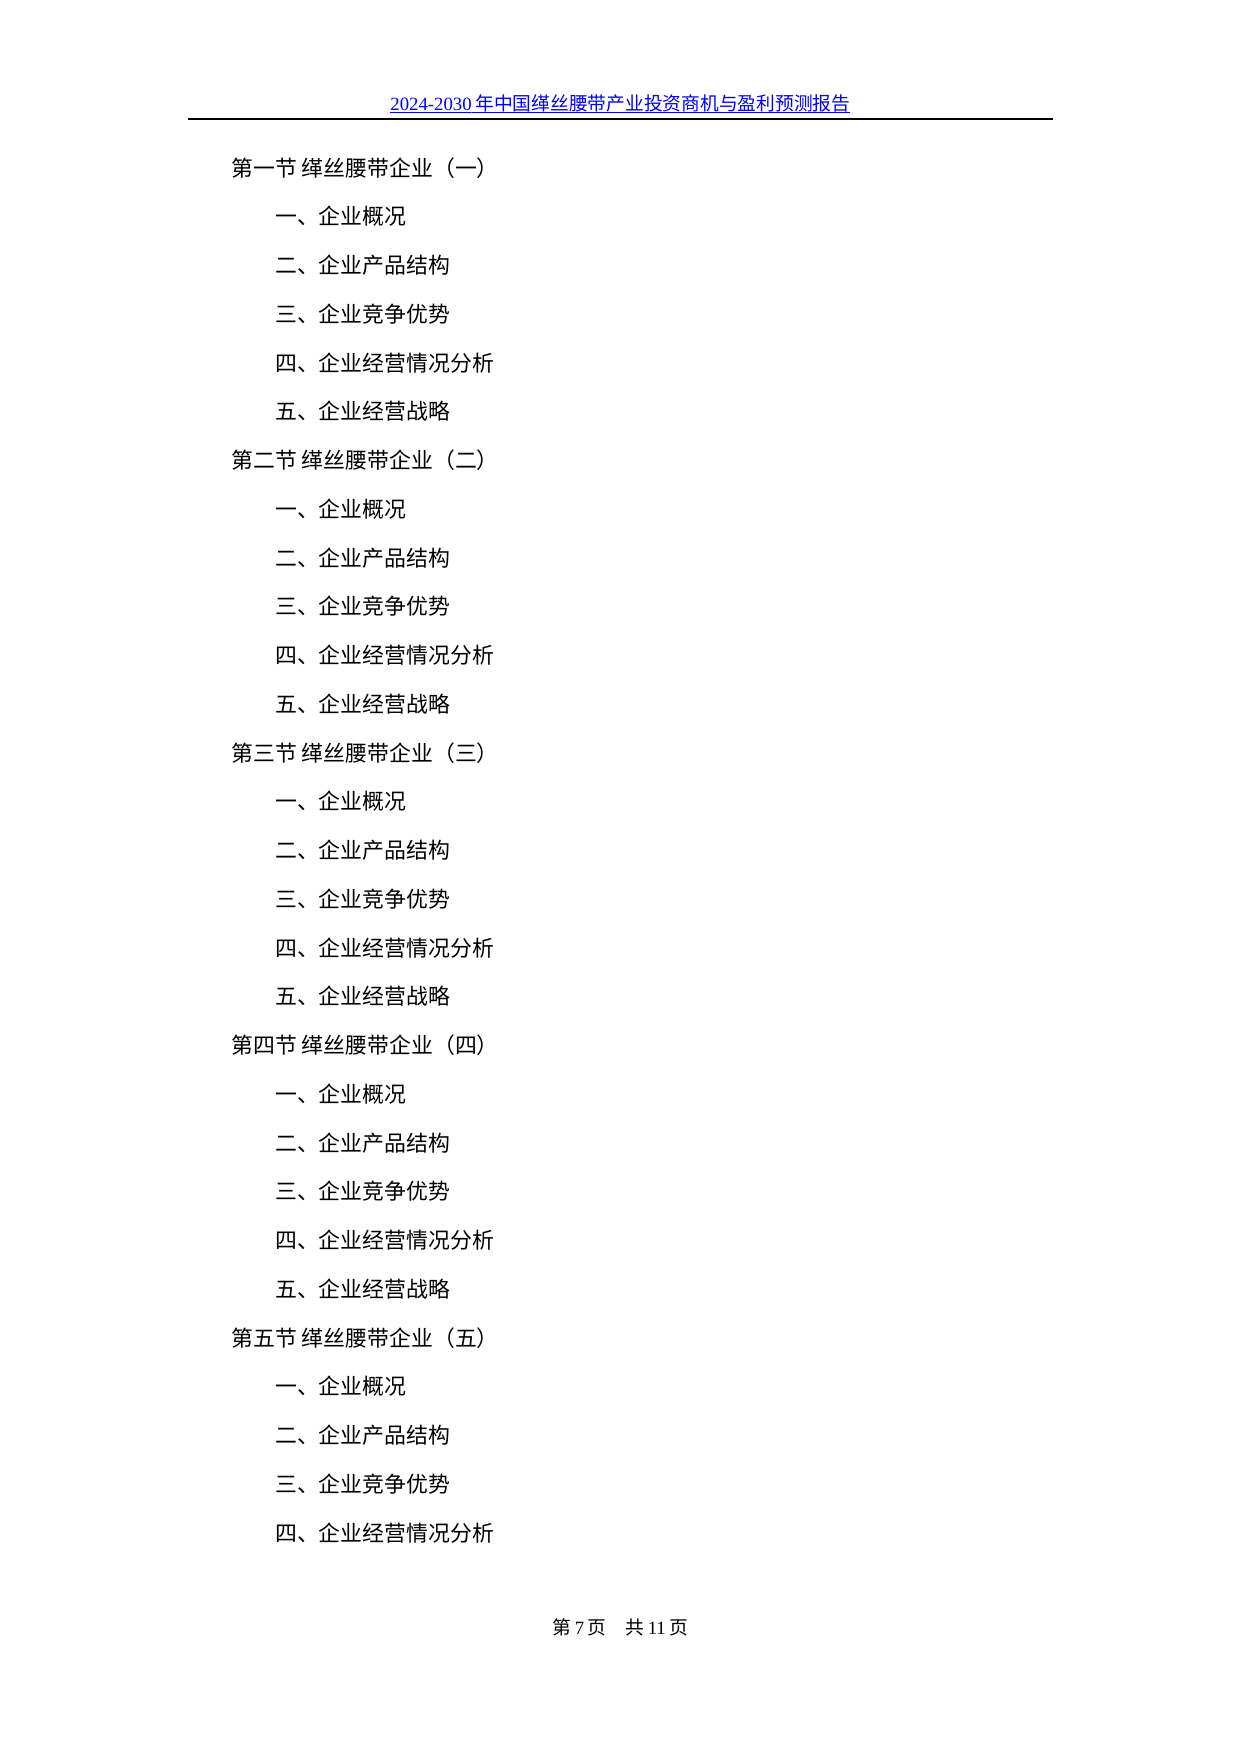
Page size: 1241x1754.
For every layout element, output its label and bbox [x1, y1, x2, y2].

text [187, 150, 1053, 1548]
